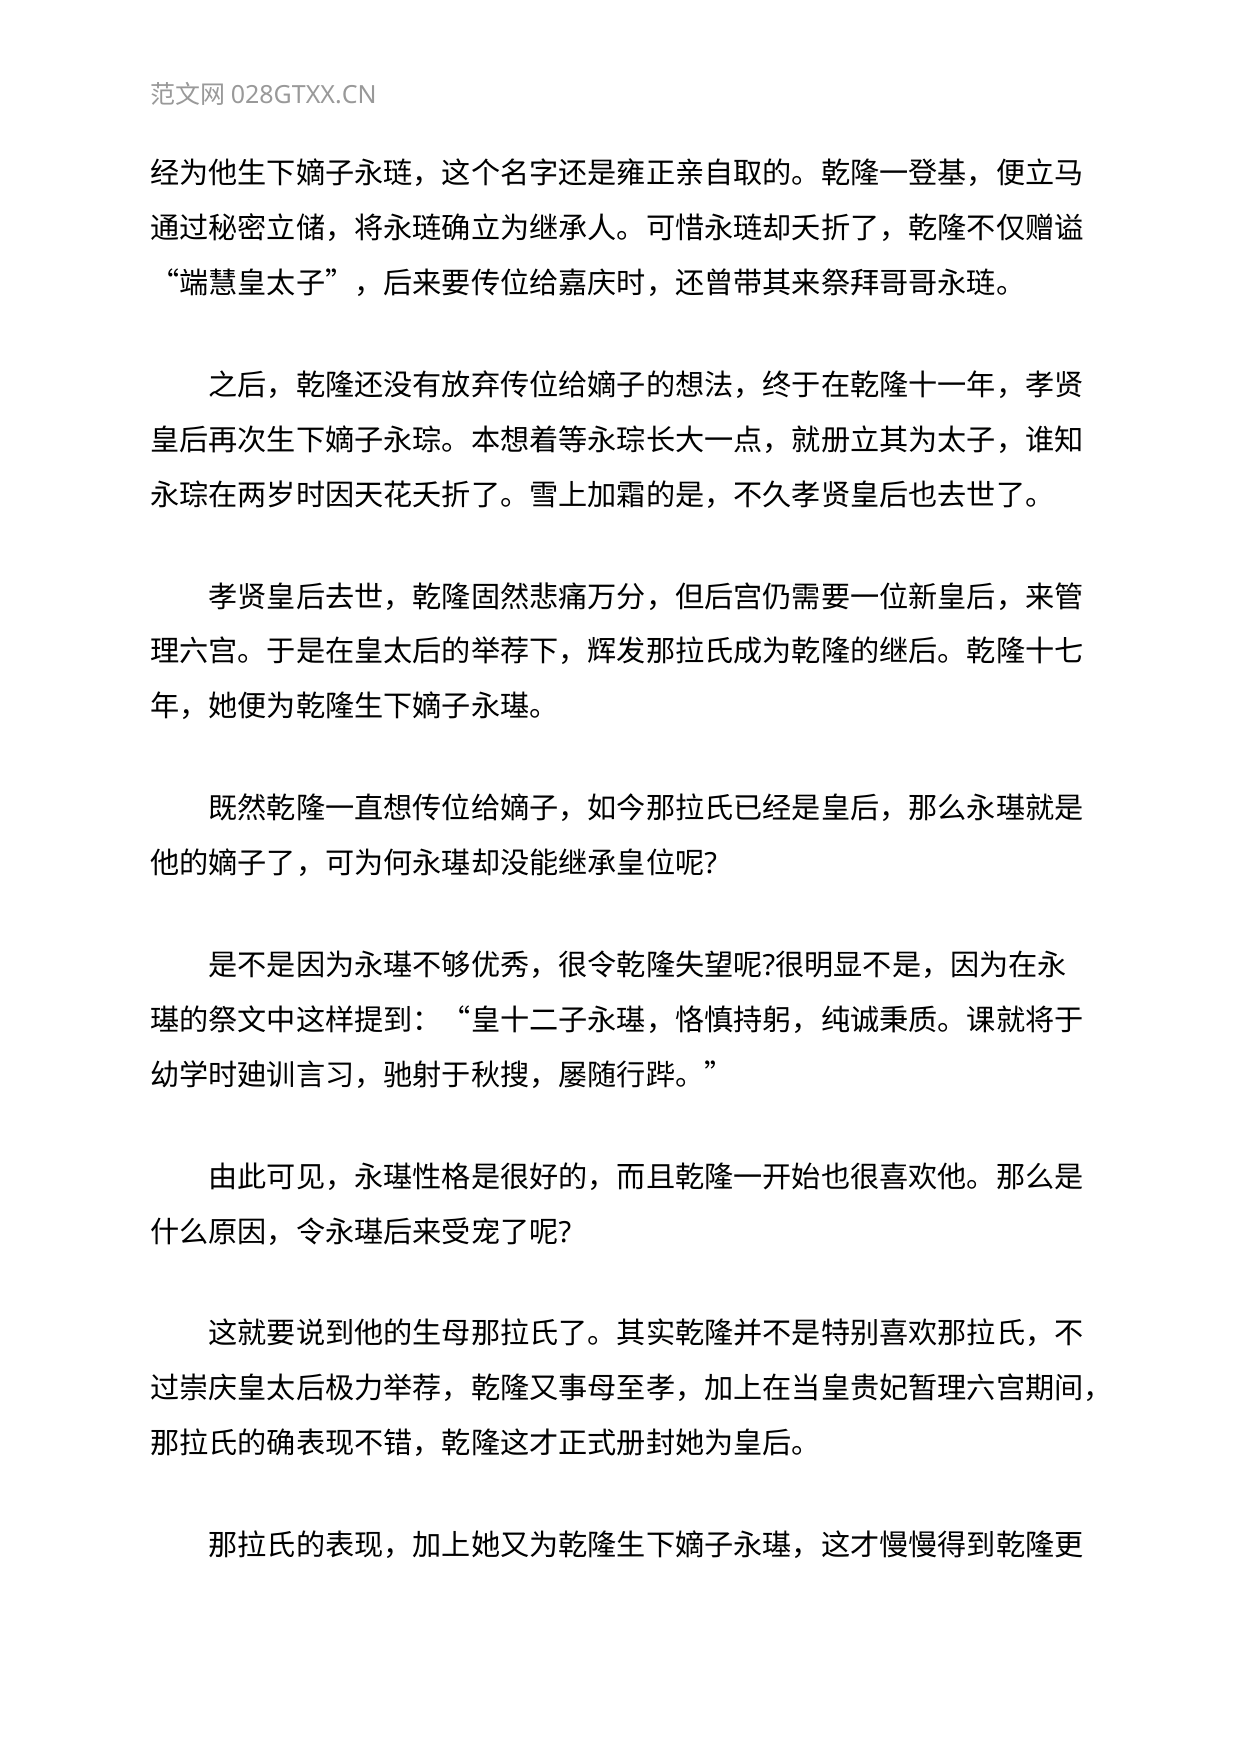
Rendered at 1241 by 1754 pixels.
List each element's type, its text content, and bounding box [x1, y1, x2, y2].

text 既然乾隆一直想传位给嫡子，如今那拉氏已经是皇后，那么永璂就是他的嫡子了，可为何永璂却没能继承皇位呢? [150, 785, 1090, 882]
text 这就要说到他的生母那拉氏了。其实乾隆并不是特别喜欢那拉氏，不过崇庆皇太后极力举荐，乾隆又事母至孝，加上在当皇贵妃暂理六宫期间，那拉氏的确表现不错，乾隆这才正式册封她为皇后。 [150, 1310, 1090, 1462]
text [150, 1522, 1090, 1564]
text 是不是因为永璂不够优秀，很令乾隆失望呢?很明显不是，因为在永璂的祭文中这样提到：“皇十二子永璂，恪慎持躬，纯诚秉质。课就将于幼学时廸训言习，驰射于秋搜，屡随行跸。” [150, 942, 1090, 1094]
text 孝贤皇后去世，乾隆固然悲痛万分，但后宫仍需要一位新皇后，来管理六宫。于是在皇太后的举荐下，辉发那拉氏成为乾隆的继后。乾隆十七年，她便为乾隆生下嫡子永璂。 [150, 573, 1090, 725]
text 之后，乾隆还没有放弃传位给嫡子的想法，终于在乾隆十一年，孝贤皇后再次生下嫡子永琮。本想着等永琮长大一点，就册立其为太子，谁知永琮在两岁时因天花夭折了。雪上加霜的是，不久孝贤皇后也去世了。 [150, 362, 1090, 514]
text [150, 150, 1090, 302]
text 由此可见，永璂性格是很好的，而且乾隆一开始也很喜欢他。那么是什么原因，令永璂后来受宠了呢? [150, 1153, 1090, 1251]
